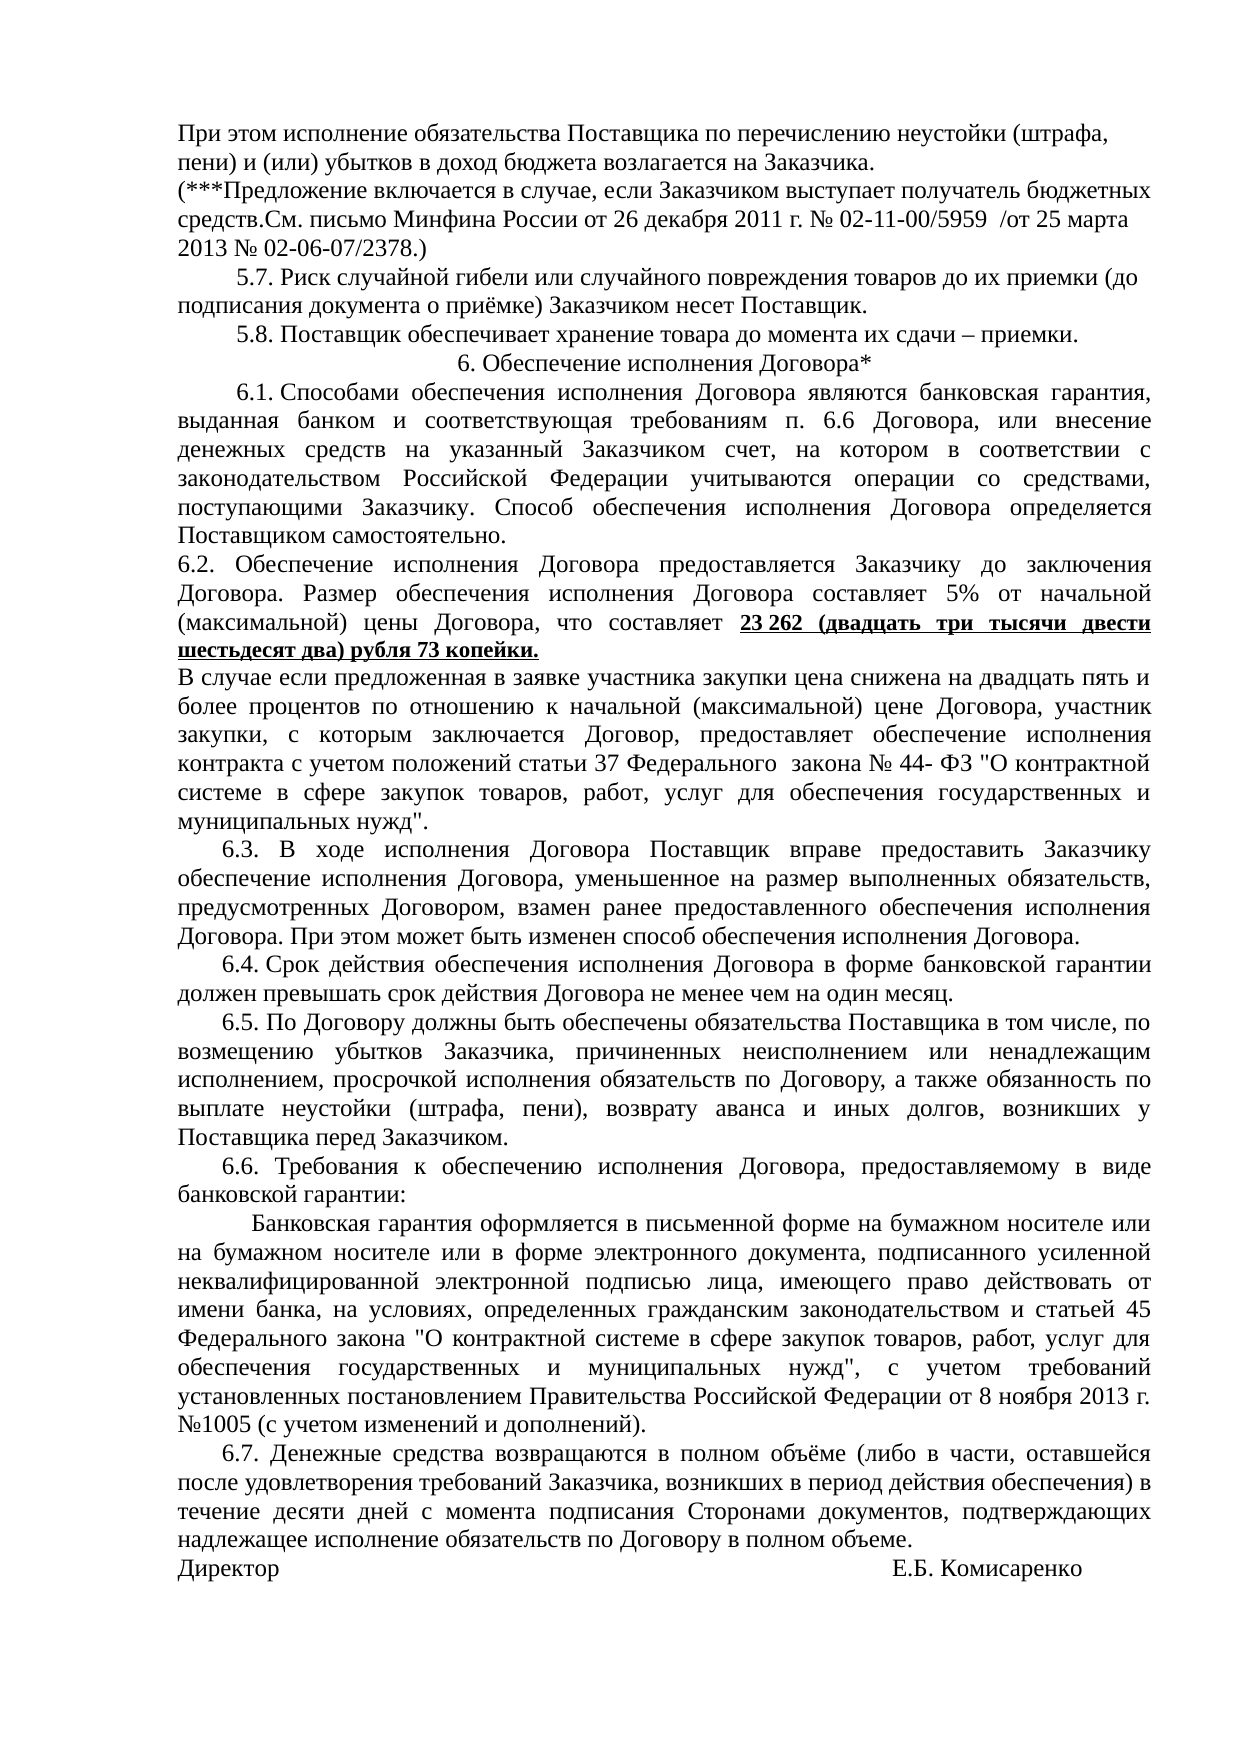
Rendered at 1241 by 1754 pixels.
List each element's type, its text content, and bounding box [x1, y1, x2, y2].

text 6.7. Денежные средства возвращаются в полном объёме (либо в части, оставшейся после удовлетворения требований Заказчика, возникших в период действия обеспечения) в течение десяти дней с момента подписания Сторонами документов, подтверждающих надлежащее исполнение обязательств по Договору в полном объеме. [177, 1438, 1152, 1553]
text Банковская гарантия оформляется в письменной форме на бумажном носителе или на бумажном носителе или в форме электронного документа, подписанного усиленной неквалифицированной электронной подписью лица, имеющего право действовать от имени банка, на условиях, определенных гражданским законодательством и статьей 45 Федерального закона "О контрактной системе в сфере закупок товаров, работ, услуг для обеспечения государственных и муниципальных нужд", с учетом требований установленных постановлением Правительства Российской Федерации от 8 ноября 2013 г. №1005 (с учетом изменений и дополнений). [177, 1208, 1152, 1438]
text 6.6. Требования к обеспечению исполнения Договора, предоставляемому в виде банковской гарантии: [177, 1151, 1152, 1208]
text 6.2. Обеспечение исполнения Договора предоставляется Заказчику до заключения Договора. Размер обеспечения исполнения Договора составляет 5% от начальной (максимальной) цены Договора, что составляет 23 262 (двадцать три тысячи двести шестьдесят два) рубля 73 копейки. [177, 549, 1152, 662]
text 6. Обеспечение исполнения Договора* [177, 348, 1152, 377]
text При этом исполнение обязательства Поставщика по перечислению неустойки (штрафа, пени) и (или) убытков в доход бюджета возлагается на Заказчика. [177, 118, 1152, 176]
text (***Предложение включается в случае, если Заказчиком выступает получатель бюджетных средств.См. письмо Минфина России от 26 декабря 2011 г. № 02-11-00/5959 /от 25 марта 2013 № 02-06-07/2378.) [177, 176, 1152, 262]
text 6.1. Способами обеспечения исполнения Договора являются банковская гарантия, выданная банком и соответствующая требованиям п. 6.6 Договора, или внесение денежных средств на указанный Заказчиком счет, на котором в соответствии с законодательством Российской Федерации учитываются операции со средствами, поступающими Заказчику. Способ обеспечения исполнения Договора определяется Поставщиком самостоятельно. [177, 377, 1152, 549]
text 5.8. Поставщик обеспечивает хранение товара до момента их сдачи – приемки. [177, 319, 1152, 348]
text 5.7. Риск случайной гибели или случайного повреждения товаров до их приемки (до подписания документа о приёмке) Заказчиком несет Поставщик. [177, 262, 1152, 319]
text 6.3. В ходе исполнения Договора Поставщик вправе предоставить Заказчику обеспечение исполнения Договора, уменьшенное на размер выполненных обязательств, предусмотренных Договором, взамен ранее предоставленного обеспечения исполнения Договора. При этом может быть изменен способ обеспечения исполнения Договора. [177, 834, 1152, 949]
text 6.5. По Договору должны быть обеспечены обязательства Поставщика в том числе, по возмещению убытков Заказчика, причиненных неисполнением или ненадлежащим исполнением, просрочкой исполнения обязательств по Договору, а также обязанность по выплате неустойки (штрафа, пени), возврату аванса и иных долгов, возникших у Поставщика перед Заказчиком. [177, 1007, 1152, 1151]
text Директор Е.Б. Комисаренко [177, 1553, 1152, 1582]
text В случае если предложенная в заявке участника закупки цена снижена на двадцать пять и более процентов по отношению к начальной (максимальной) цене Договора, участник закупки, с которым заключается Договор, предоставляет обеспечение исполнения контракта с учетом положений статьи 37 Федерального закона № 44- ФЗ "О контрактной системе в сфере закупок товаров, работ, услуг для обеспечения государственных и муниципальных нужд". [177, 662, 1152, 834]
text 6.4. Срок действия обеспечения исполнения Договора в форме банковской гарантии должен превышать срок действия Договора не менее чем на один месяц. [177, 949, 1152, 1007]
